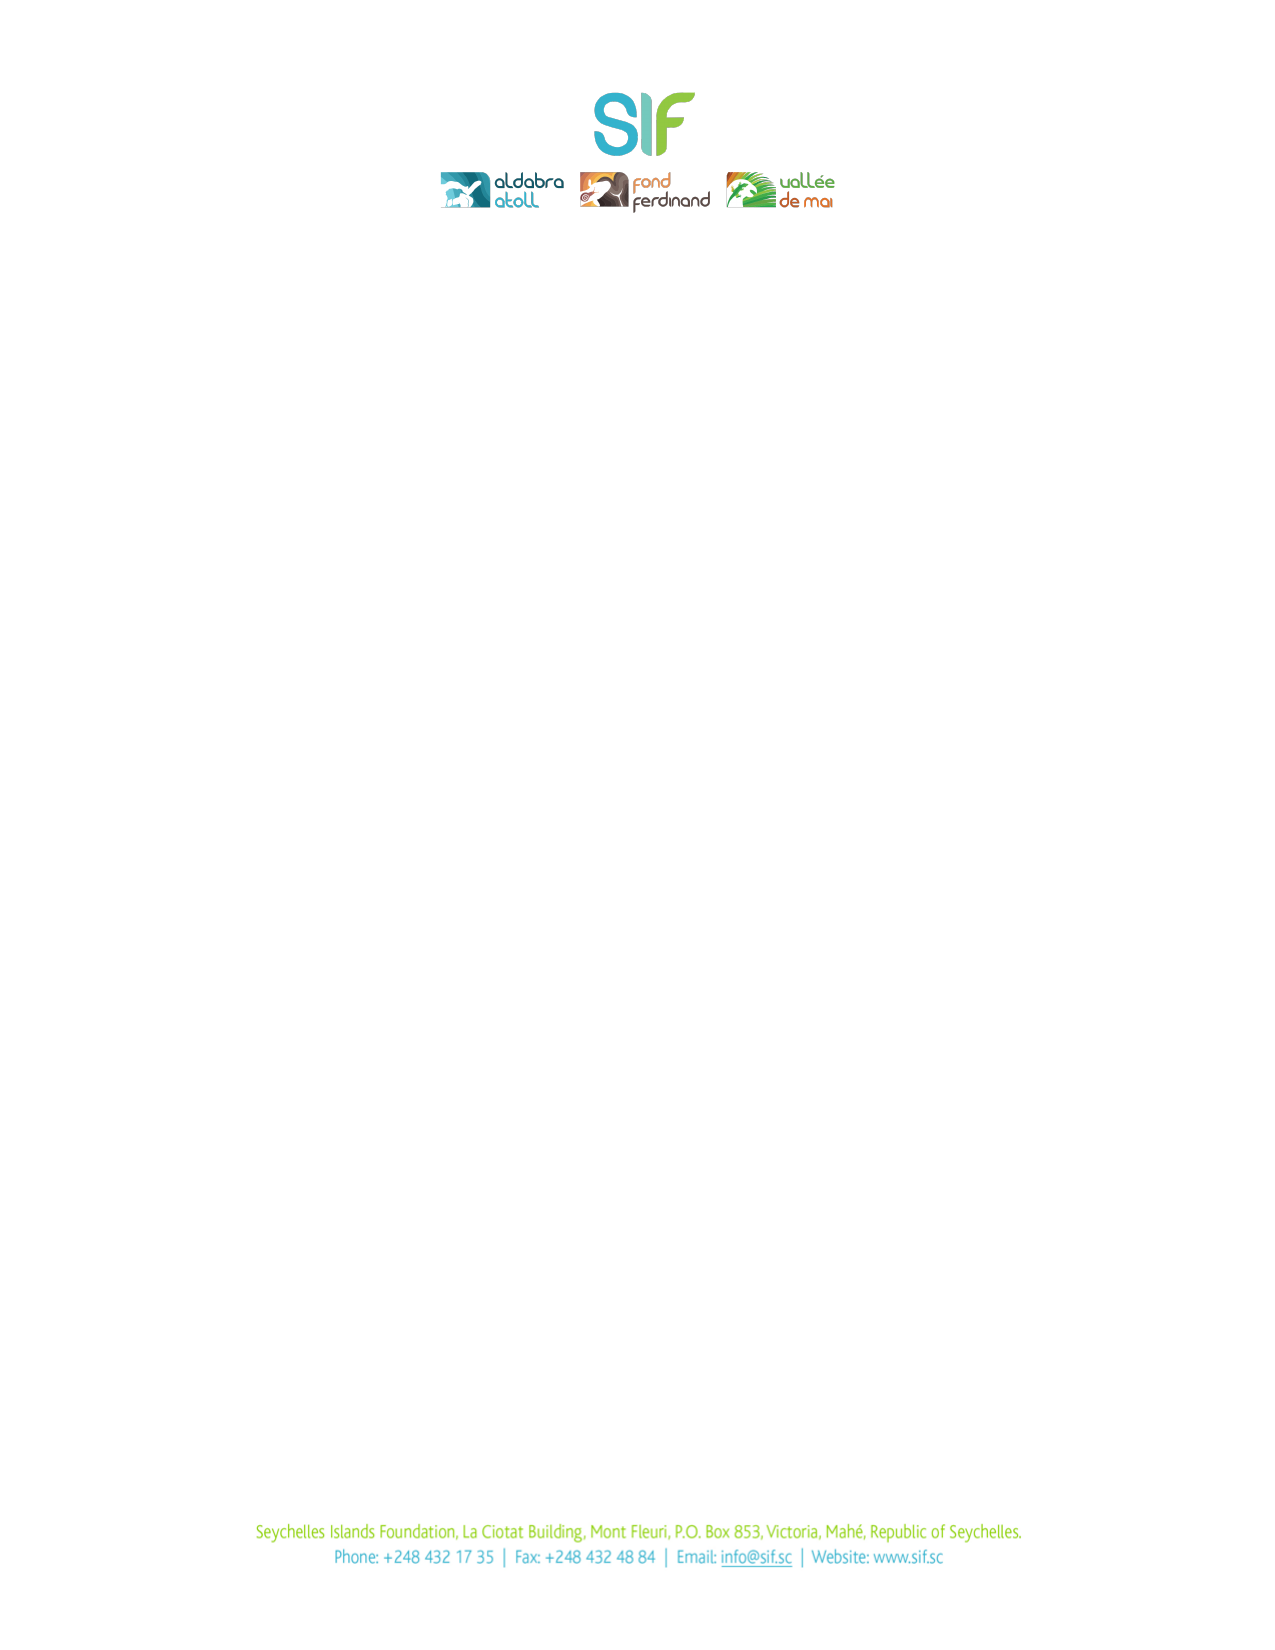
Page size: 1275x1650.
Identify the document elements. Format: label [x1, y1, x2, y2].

picture [243, 1515, 1032, 1575]
picture [374, 75, 901, 230]
